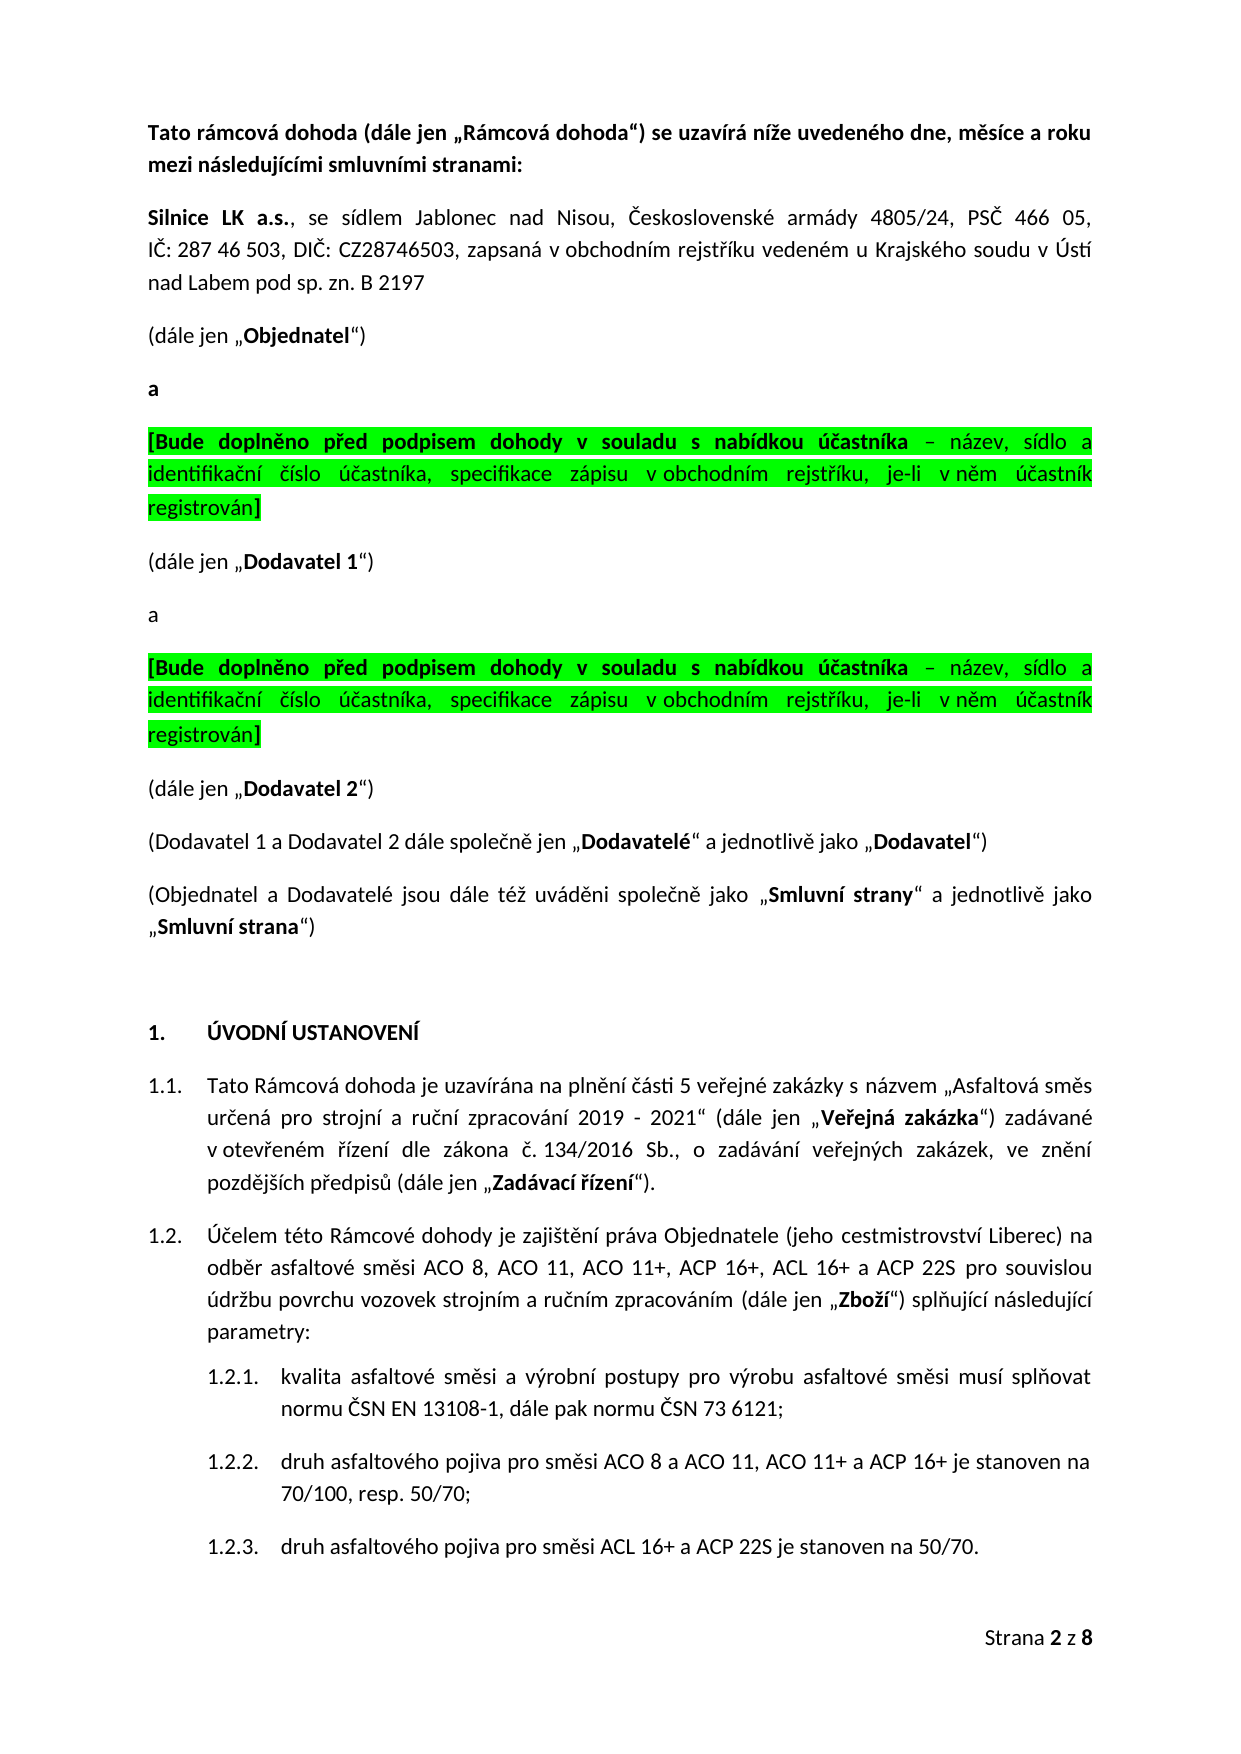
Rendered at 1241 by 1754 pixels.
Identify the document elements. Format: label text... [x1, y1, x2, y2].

text (dále jen „Dodavatel 2“) [148, 774, 1092, 802]
text (Dodavatel 1 a Dodavatel 2 dále společně jen „Dodavatelé“ a jednotlivě jako „Dodavatel“) [148, 827, 1092, 855]
list druh asfaltového pojiva pro směsi ACO 8 a ACO 11, ACO 11+ a ACP 16+ je stanoven na 70/100, resp. 50/70; [207, 1447, 1092, 1507]
text Tato rámcová dohoda (dále jen „Rámcová dohoda“) se uzavírá níže uvedeného dne, měsíce a roku mezi následujícími smluvními stranami: [148, 118, 1092, 178]
text a [148, 600, 1092, 628]
text (dále jen „Dodavatel 1“) [148, 547, 1092, 575]
text Silnice LK a.s., se sídlem Jablonec nad Nisou, Československé armády 4805/24, PSČ 466 05, IČ: 287 46 503, DIČ: CZ28746503, zapsaná v obchodním rejstříku vedeném u Krajského soudu v Ústí nad Labem pod sp. zn. B 2197 [148, 203, 1092, 296]
list druh asfaltového pojiva pro směsi ACL 16+ a ACP 22S je stanoven na 50/70. [207, 1532, 1092, 1560]
text a [148, 374, 1092, 402]
list Účelem této Rámcové dohody je zajištění práva Objednatele (jeho cestmistrovství Liberec) na odběr asfaltové směsi ACO 8, ACO 11, ACO 11+, ACP 16+, ACL 16+ a ACP 22S pro souvislou údržbu povrchu vozovek strojním a ručním zpracováním (dále jen „Zboží“) splňující následující parametry: [148, 1221, 1092, 1345]
list kvalita asfaltové směsi a výrobní postupy pro výrobu asfaltové směsi musí splňovat normu ČSN EN 13108-1, dále pak normu ČSN 73 6121; [207, 1362, 1092, 1422]
text (dále jen „Objednatel“) [148, 321, 1092, 349]
list ÚVODNÍ USTANOVENÍ [148, 1018, 1092, 1046]
list Tato Rámcová dohoda je uzavírána na plnění části 5 veřejné zakázky s názvem „Asfaltová směs určená pro strojní a ruční zpracování 2019 - 2021“ (dále jen „Veřejná zakázka“) zadávané v otevřeném řízení dle zákona č. 134/2016 Sb., o zadávání veřejných zakázek, ve znění pozdějších předpisů (dále jen „Zadávací řízení“). [148, 1071, 1092, 1196]
text [Bude doplněno před podpisem dohody v souladu s nabídkou účastníka – název, sídlo a identifikační číslo účastníka, specifikace zápisu v obchodním rejstříku, je-li v něm účastník registrován] [148, 713, 1092, 748]
text (Objednatel a Dodavatelé jsou dále též uváděni společně jako „Smluvní strany“ a jednotlivě jako „Smluvní strana“) [148, 880, 1092, 940]
text [Bude doplněno před podpisem dohody v souladu s nabídkou účastníka – název, sídlo a identifikační číslo účastníka, specifikace zápisu v obchodním rejstříku, je-li v něm účastník registrován] [148, 487, 1092, 522]
